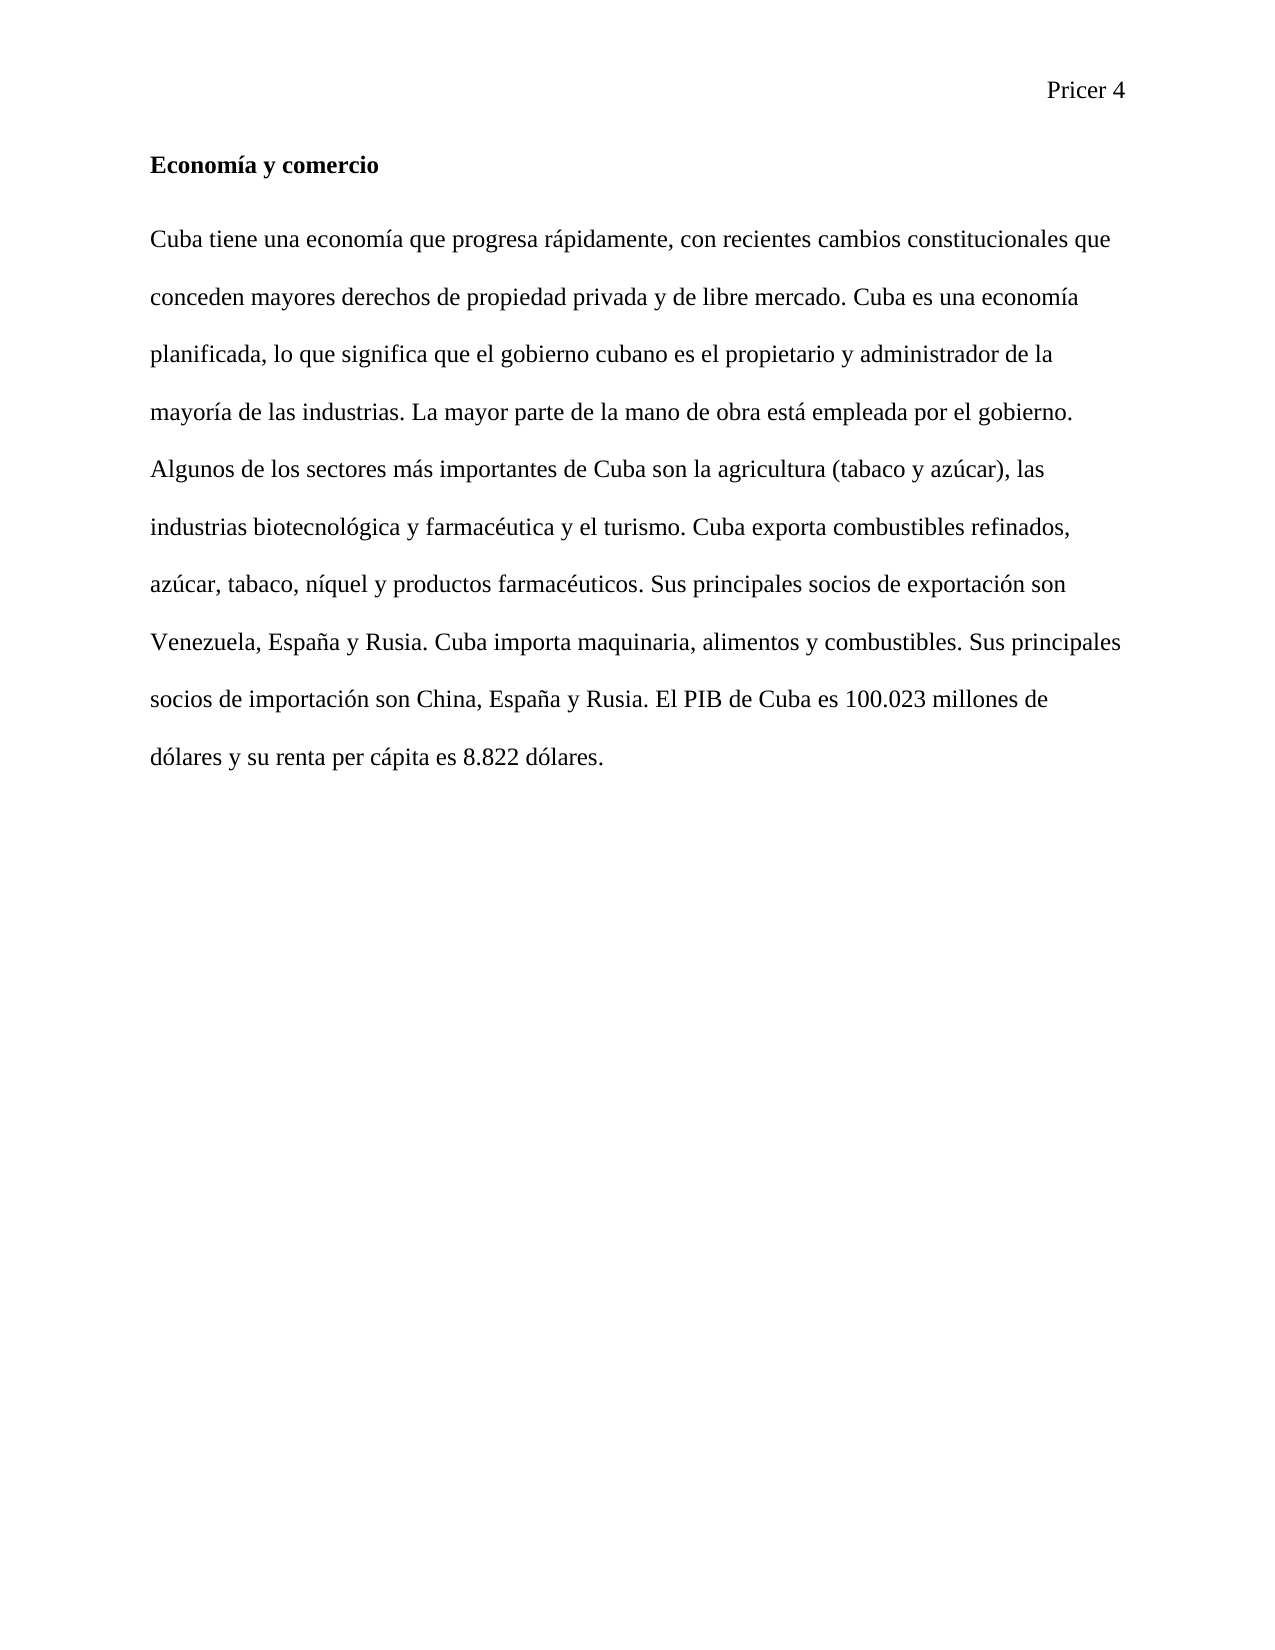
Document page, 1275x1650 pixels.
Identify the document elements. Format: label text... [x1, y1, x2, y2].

text Economía y comercio [150, 150, 1125, 179]
text Cuba tiene una economía que progresa rápidamente, con recientes cambios constitucionales que conceden mayores derechos de propiedad privada y de libre mercado. Cuba es una economía planificada, lo que significa que el gobierno cubano es el propietario y administrador de la mayoría de las industrias. La mayor parte de la mano de obra está empleada por el gobierno. Algunos de los sectores más importantes de Cuba son la agricultura (tabaco y azúcar), las industrias biotecnológica y farmacéutica y el turismo. Cuba exporta combustibles refinados, azúcar, tabaco, níquel y productos farmacéuticos. Sus principales socios de exportación son Venezuela, España y Rusia. Cuba importa maquinaria, alimentos y combustibles. Sus principales socios de importación son China, España y Rusia. El PIB de Cuba es 100.023 millones de dólares y su renta per cápita es 8.822 dólares. [150, 224, 1125, 770]
